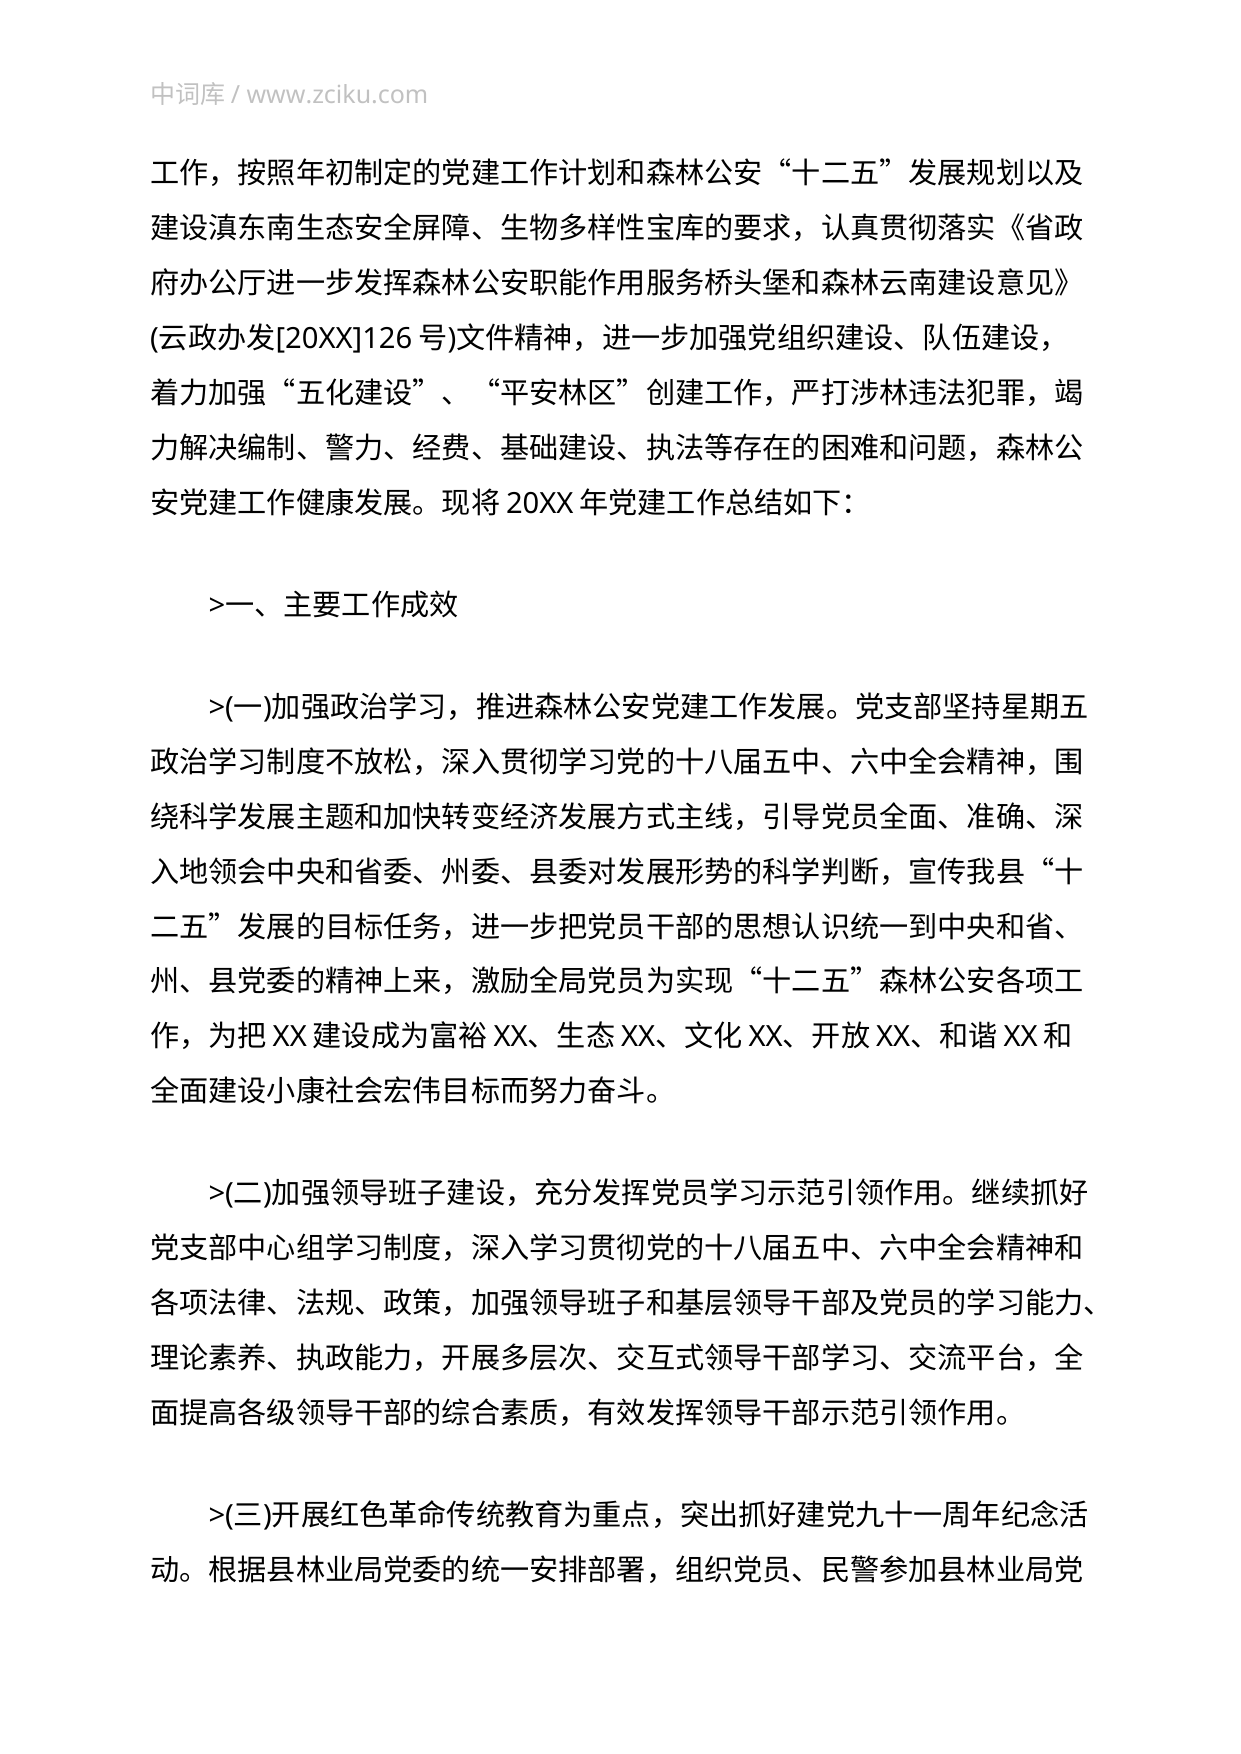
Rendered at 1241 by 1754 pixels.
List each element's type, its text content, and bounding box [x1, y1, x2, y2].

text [150, 150, 1090, 522]
text >一、主要工作成效 [150, 581, 1090, 624]
text >(一)加强政治学习，推进森林公安党建工作发展。党支部坚持星期五政治学习制度不放松，深入贯彻学习党的十八届五中、六中全会精神，围绕科学发展主题和加快转变经济发展方式主线，引导党员全面、准确、深入地领会中央和省委、州委、县委对发展形势的科学判断，宣传我县“十二五”发展的目标任务，进一步把党员干部的思想认识统一到中央和省、州、县党委的精神上来，激励全局党员为实现“十二五”森林公安各项工作，为把XX建设成为富裕XX、生态XX、文化XX、开放XX、和谐XX和全面建设小康社会宏伟目标而努力奋斗。 [150, 683, 1090, 1110]
text >(二)加强领导班子建设，充分发挥党员学习示范引领作用。继续抓好党支部中心组学习制度，深入学习贯彻党的十八届五中、六中全会精神和各项法律、法规、政策，加强领导班子和基层领导干部及党员的学习能力、理论素养、执政能力，开展多层次、交互式领导干部学习、交流平台，全面提高各级领导干部的综合素质，有效发挥领导干部示范引领作用。 [150, 1170, 1090, 1432]
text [150, 1491, 1090, 1588]
